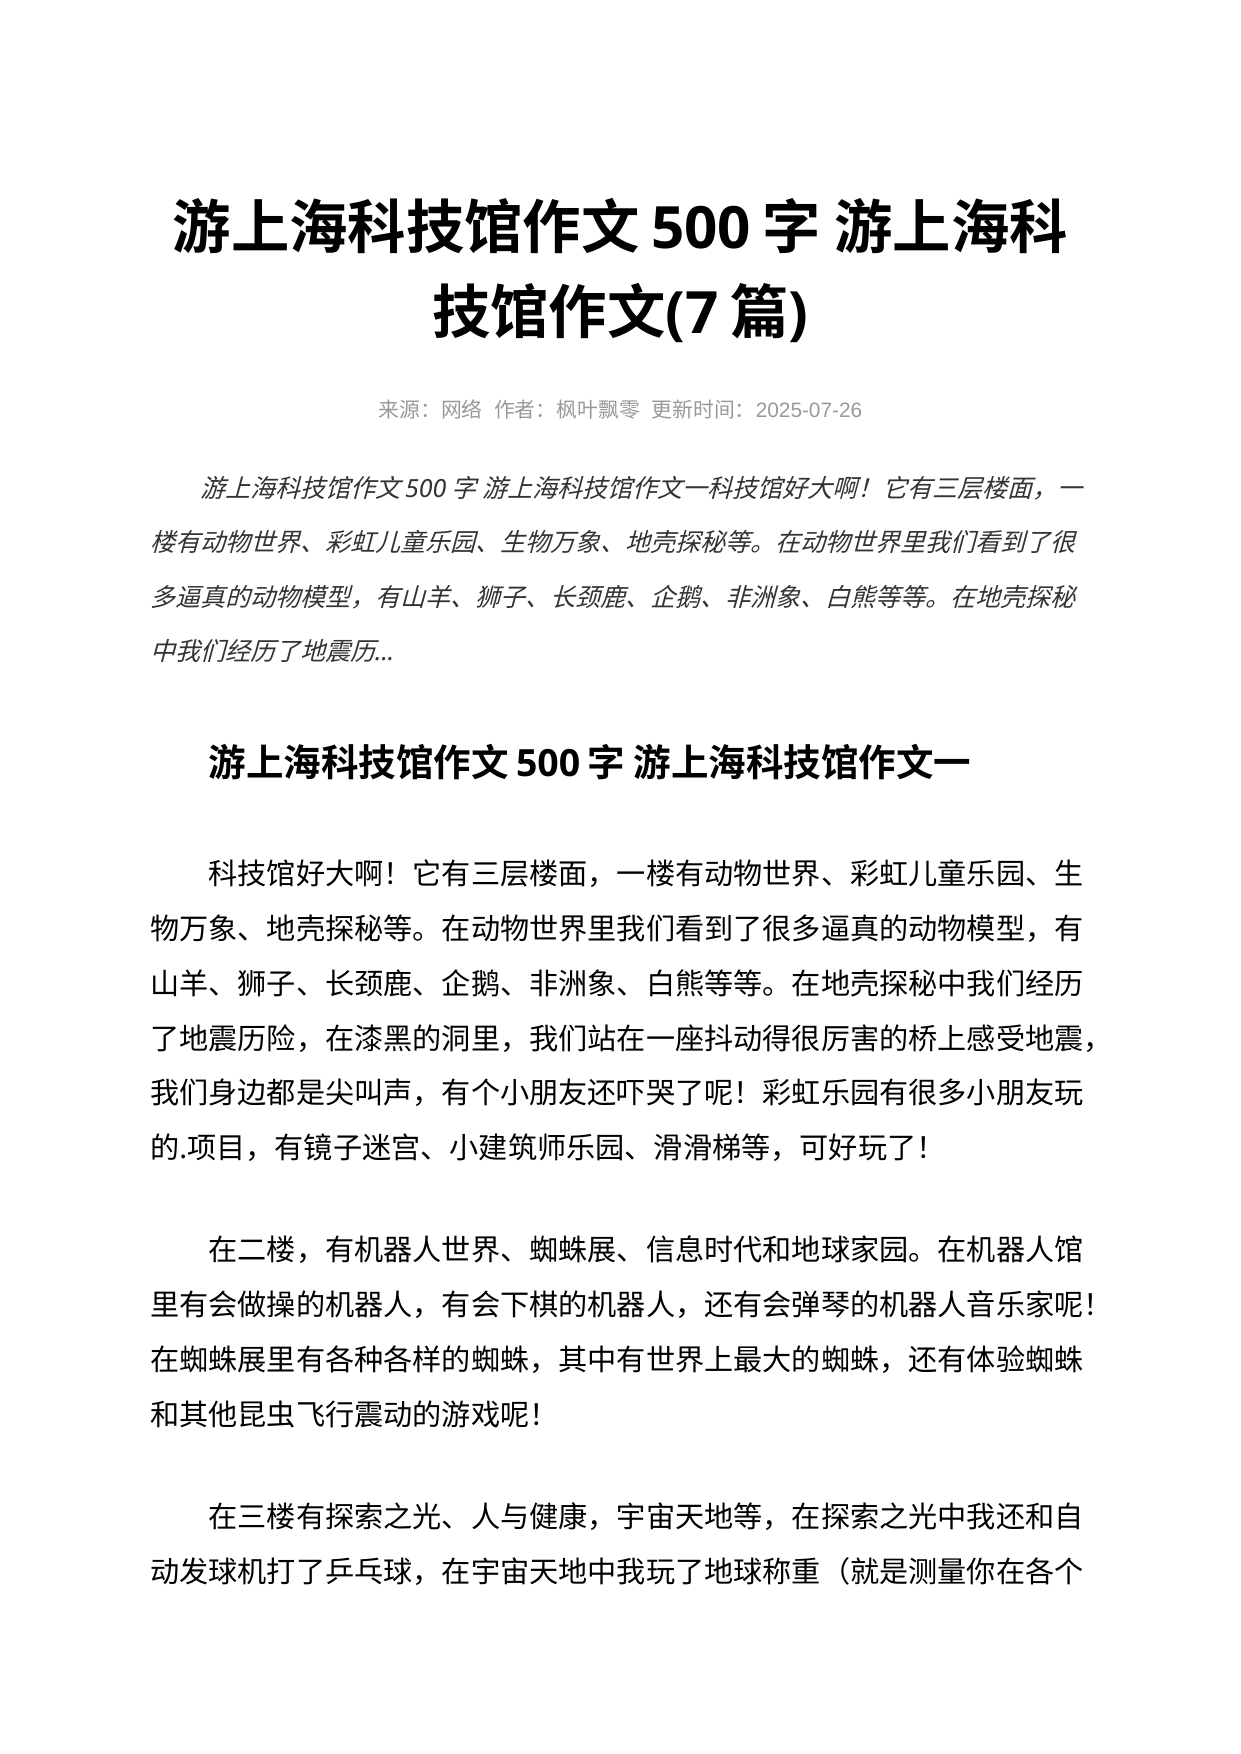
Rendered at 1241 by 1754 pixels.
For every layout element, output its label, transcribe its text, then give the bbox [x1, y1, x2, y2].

text 科技馆好大啊！它有三层楼面，一楼有动物世界、彩虹儿童乐园、生物万象、地壳探秘等。在动物世界里我们看到了很多逼真的动物模型，有山羊、狮子、长颈鹿、企鹅、非洲象、白熊等等。在地壳探秘中我们经历了地震历险，在漆黑的洞里，我们站在一座抖动得很厉害的桥上感受地震，我们身边都是尖叫声，有个小朋友还吓哭了呢！彩虹乐园有很多小朋友玩的.项目，有镜子迷宫、小建筑师乐园、滑滑梯等，可好玩了！ [150, 851, 1090, 1167]
text 游上海科技馆作文500字 游上海科技馆作文一 [150, 733, 1090, 787]
text 游上海科技馆作文500字 游上海科技馆作文一科技馆好大啊！它有三层楼面，一楼有动物世界、彩虹儿童乐园、生物万象、地壳探秘等。在动物世界里我们看到了很多逼真的动物模型，有山羊、狮子、长颈鹿、企鹅、非洲象、白熊等等。在地壳探秘中我们经历了地震历... [150, 468, 1090, 668]
text 在二楼，有机器人世界、蜘蛛展、信息时代和地球家园。在机器人馆里有会做操的机器人，有会下棋的机器人，还有会弹琴的机器人音乐家呢！在蜘蛛展里有各种各样的蜘蛛，其中有世界上最大的蜘蛛，还有体验蜘蛛和其他昆虫飞行震动的游戏呢！ [150, 1227, 1090, 1434]
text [150, 1493, 1090, 1591]
subtitle 游上海科技馆作文500字 游上海科技馆作文(7篇) [150, 181, 1090, 351]
text 来源：网络 作者：枫叶飘零 更新时间：2025-07-26 [150, 398, 1090, 422]
